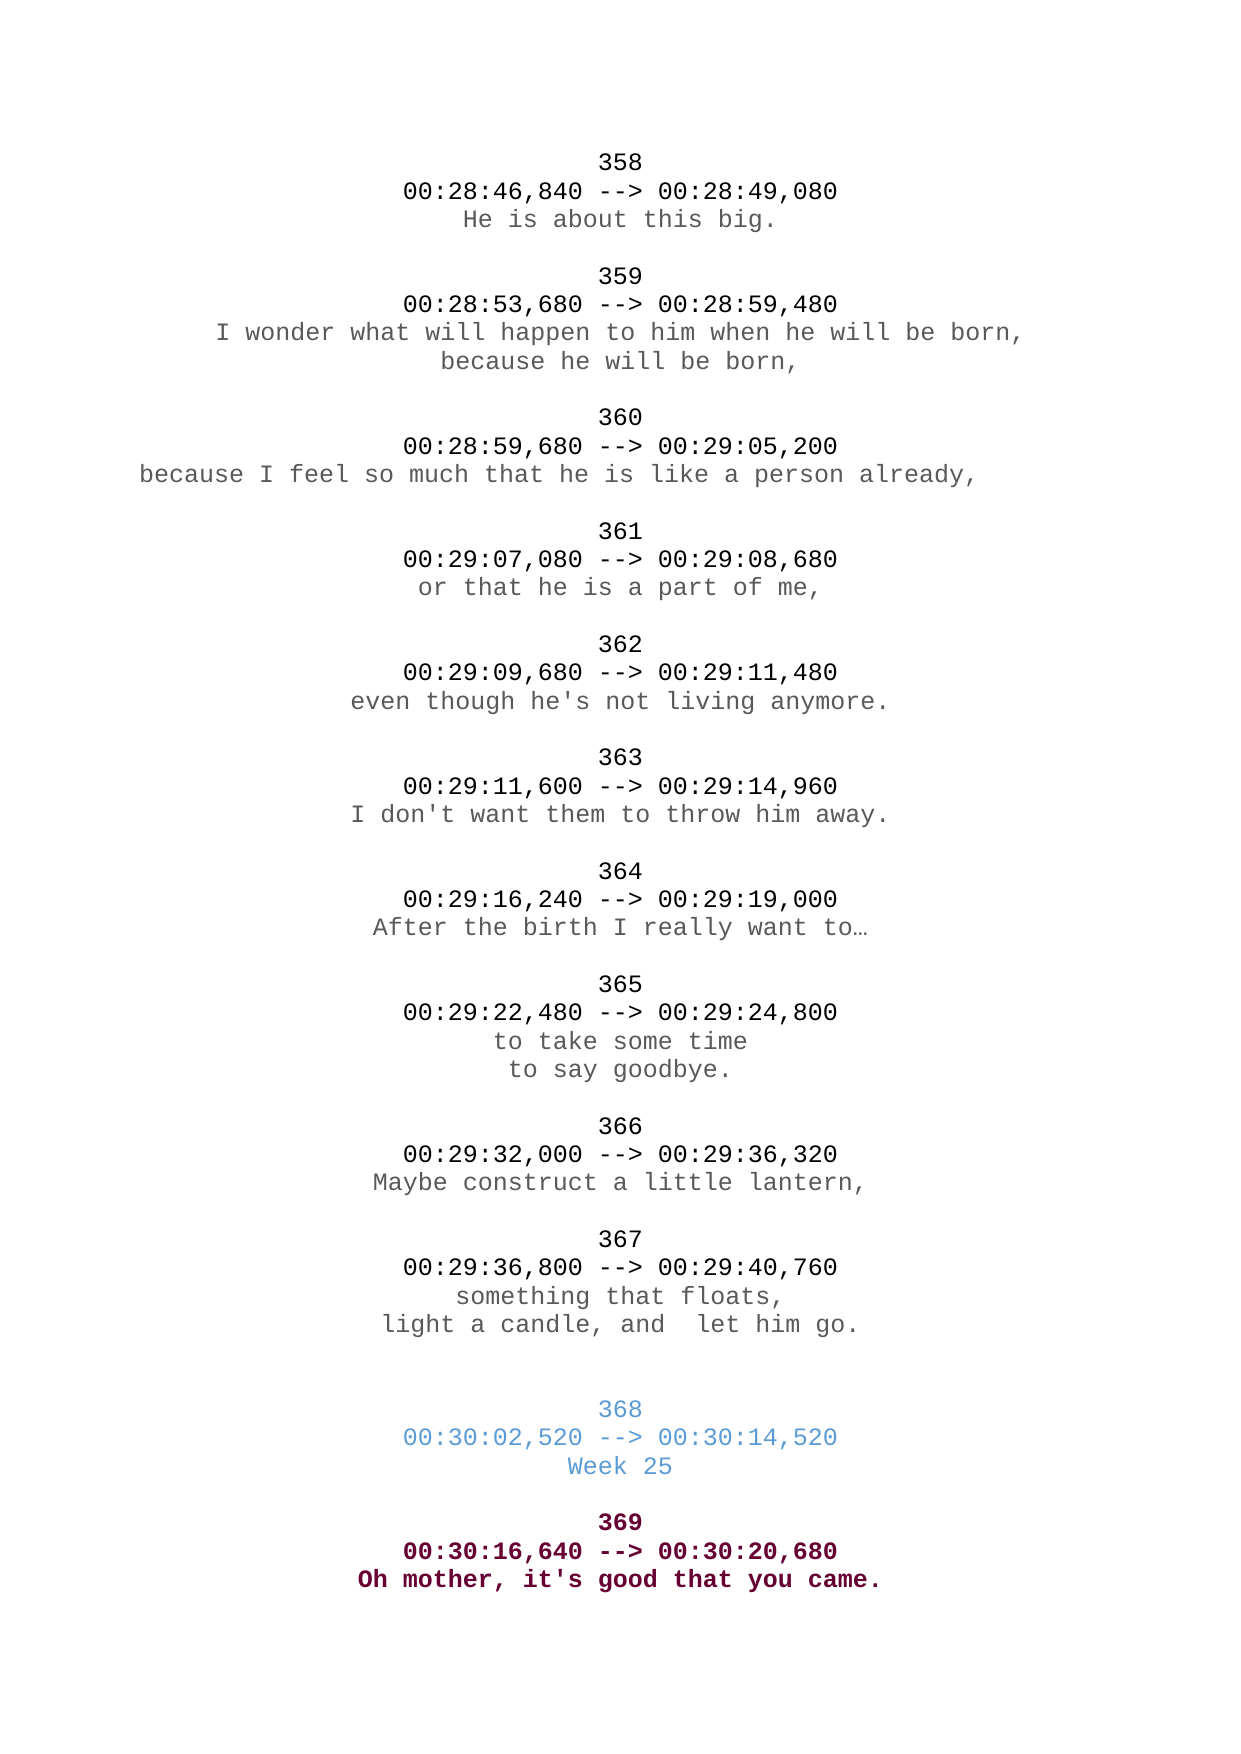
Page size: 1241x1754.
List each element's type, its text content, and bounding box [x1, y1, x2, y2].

text light a candle, and let him go. [139, 1312, 1101, 1340]
text 00:29:22,480 --> 00:29:24,800 [139, 1000, 1101, 1028]
text 00:28:53,680 --> 00:28:59,480 [139, 292, 1101, 320]
text 00:29:11,600 --> 00:29:14,960 [139, 773, 1101, 802]
text 00:29:32,000 --> 00:29:36,320 [139, 1142, 1101, 1170]
text 00:28:46,840 --> 00:28:49,080 [139, 178, 1101, 207]
text 364 [139, 858, 1101, 887]
text because I feel so much that he is like a person already, [139, 462, 1101, 490]
text 00:29:36,800 --> 00:29:40,760 [139, 1255, 1101, 1283]
text even though he's not living anymore. [139, 688, 1101, 717]
text Oh mother, it's good that you came. [139, 1567, 1101, 1595]
text 361 [139, 518, 1101, 547]
text 00:29:09,680 --> 00:29:11,480 [139, 660, 1101, 688]
text 358 [139, 150, 1101, 178]
text 360 [139, 405, 1101, 433]
text 00:29:07,080 --> 00:29:08,680 [139, 547, 1101, 575]
text 366 [139, 1113, 1101, 1142]
text because he will be born, [139, 348, 1101, 377]
text to take some time [139, 1028, 1101, 1057]
text or that he is a part of me, [139, 575, 1101, 603]
text something that floats, [139, 1283, 1101, 1312]
text 363 [139, 745, 1101, 773]
text 00:30:16,640 --> 00:30:20,680 [139, 1538, 1101, 1567]
text 00:29:16,240 --> 00:29:19,000 [139, 887, 1101, 915]
text Week 25 [139, 1453, 1101, 1482]
text 365 [139, 972, 1101, 1000]
text I don't want them to throw him away. [139, 802, 1101, 830]
text 00:30:02,520 --> 00:30:14,520 [139, 1425, 1101, 1453]
text 359 [139, 263, 1101, 292]
text He is about this big. [139, 207, 1101, 235]
text to say goodbye. [139, 1057, 1101, 1085]
text 00:28:59,680 --> 00:29:05,200 [139, 433, 1101, 462]
text I wonder what will happen to him when he will be born, [139, 320, 1101, 348]
text 362 [139, 632, 1101, 660]
text Maybe construct a little lantern, [139, 1170, 1101, 1198]
text 368 [139, 1397, 1101, 1425]
text 369 [139, 1510, 1101, 1538]
text After the birth I really want to… [139, 915, 1101, 943]
text 367 [139, 1227, 1101, 1255]
